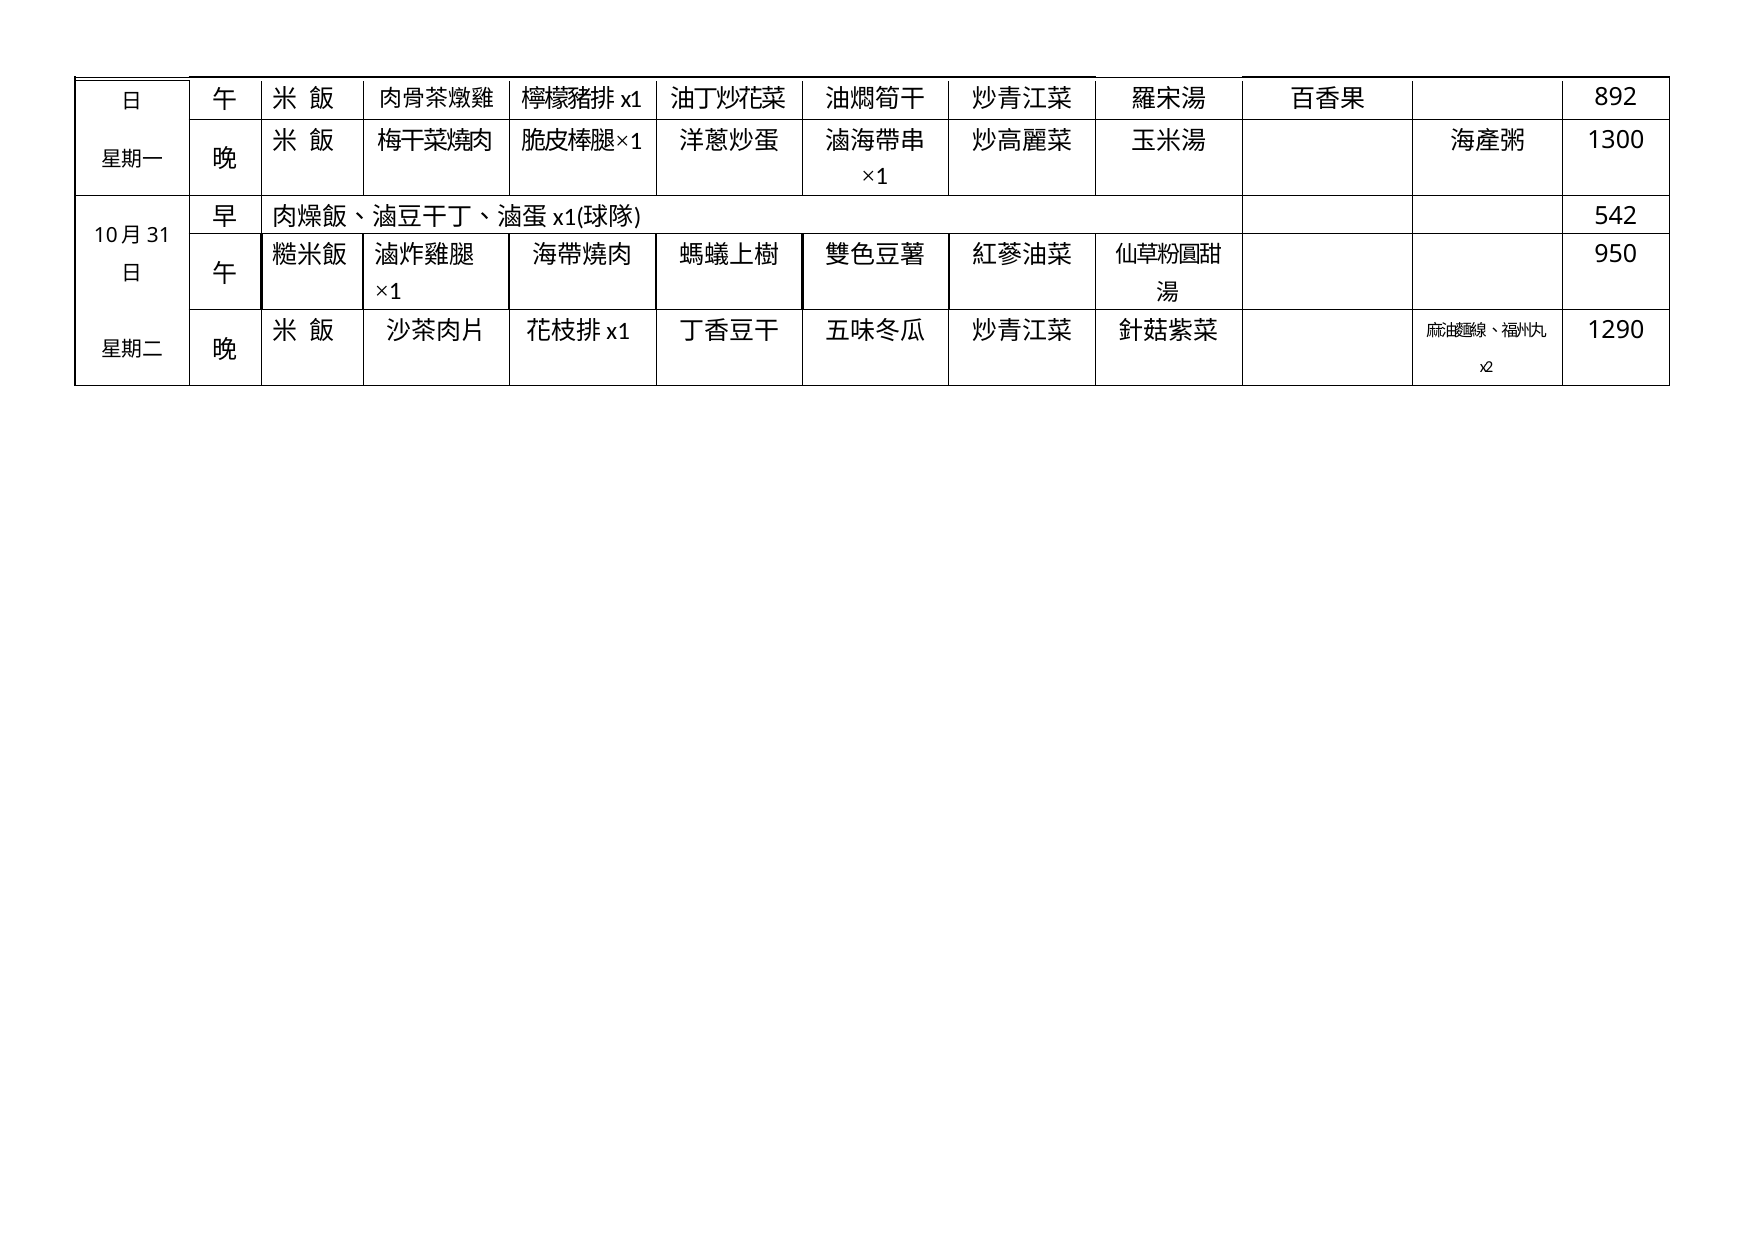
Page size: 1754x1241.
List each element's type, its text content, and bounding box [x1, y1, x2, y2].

table_cell 螞蟻上樹 [657, 234, 801, 309]
table_cell 滷海帶串×1 [803, 120, 948, 194]
table_cell 肉燥飯、滷豆干丁、滷蛋x1(球隊) [262, 196, 1242, 233]
table_cell 950 [1563, 234, 1669, 309]
table_cell 1300 [1563, 120, 1669, 194]
table_cell 針菇紫菜 [1096, 310, 1242, 385]
table_cell 1290 [1563, 310, 1669, 385]
table_cell [1243, 120, 1412, 194]
table_cell 玉米湯 [1096, 120, 1242, 194]
table_cell 早 [190, 196, 261, 233]
table_cell 脆皮棒腿×1 [510, 120, 656, 194]
table_cell [1413, 196, 1562, 233]
table_cell 糙米飯 [263, 234, 362, 309]
table_cell 仙草粉圓甜湯 [1096, 234, 1242, 309]
table_cell 梅干菜燒肉 [364, 120, 509, 194]
table_cell [1243, 234, 1412, 309]
table_cell 沙茶肉片 [364, 310, 509, 385]
table_cell 米 飯 [262, 310, 363, 385]
table_cell [1243, 310, 1412, 385]
table_cell 油燜筍干 [803, 78, 949, 118]
table_cell 炒高麗菜 [949, 120, 1095, 194]
table_cell 542 [1563, 196, 1669, 233]
table_cell 花枝排x1 [510, 310, 656, 385]
table_cell 海產粥 [1413, 120, 1562, 194]
table_cell 海帶燒肉 [510, 234, 655, 309]
table_cell 炒青江菜 [949, 78, 1095, 118]
table_cell 10月30日 [76, 81, 189, 118]
table_cell 晚 [190, 310, 261, 385]
table_cell 炒青江菜 [949, 310, 1095, 385]
table_cell 雙色豆薯 [804, 234, 948, 309]
table_cell 百香果 [1243, 78, 1413, 118]
table_cell 午 [189, 78, 261, 118]
table_cell 米 飯 [262, 120, 363, 194]
table_cell 滷炸雞腿×1 [364, 234, 508, 309]
table_cell 星期二 [76, 310, 189, 385]
table_cell 午 [190, 234, 260, 309]
table_cell 油丁炒花菜 [656, 78, 802, 118]
table_cell 檸檬豬排x1 [509, 78, 656, 118]
table_cell 10月31日 [76, 196, 189, 309]
table_cell 米 飯 [261, 78, 363, 118]
table_cell 麻油麵線、福州丸 x2 [1413, 310, 1562, 385]
table_cell 紅蔘油菜 [950, 234, 1095, 309]
table_cell 星期一 [76, 120, 189, 194]
table_cell 羅宋湯 [1095, 78, 1242, 118]
table_cell 892 [1562, 78, 1669, 118]
table_cell [1243, 196, 1412, 233]
table_cell 肉骨茶燉雞 [363, 78, 509, 118]
table_cell 晚 [190, 120, 261, 194]
table_cell 五味冬瓜 [803, 310, 948, 385]
table_cell 丁香豆干 [657, 310, 802, 385]
table_cell [1413, 234, 1562, 309]
table_cell 洋蔥炒蛋 [657, 120, 802, 194]
table_cell [1413, 78, 1562, 118]
